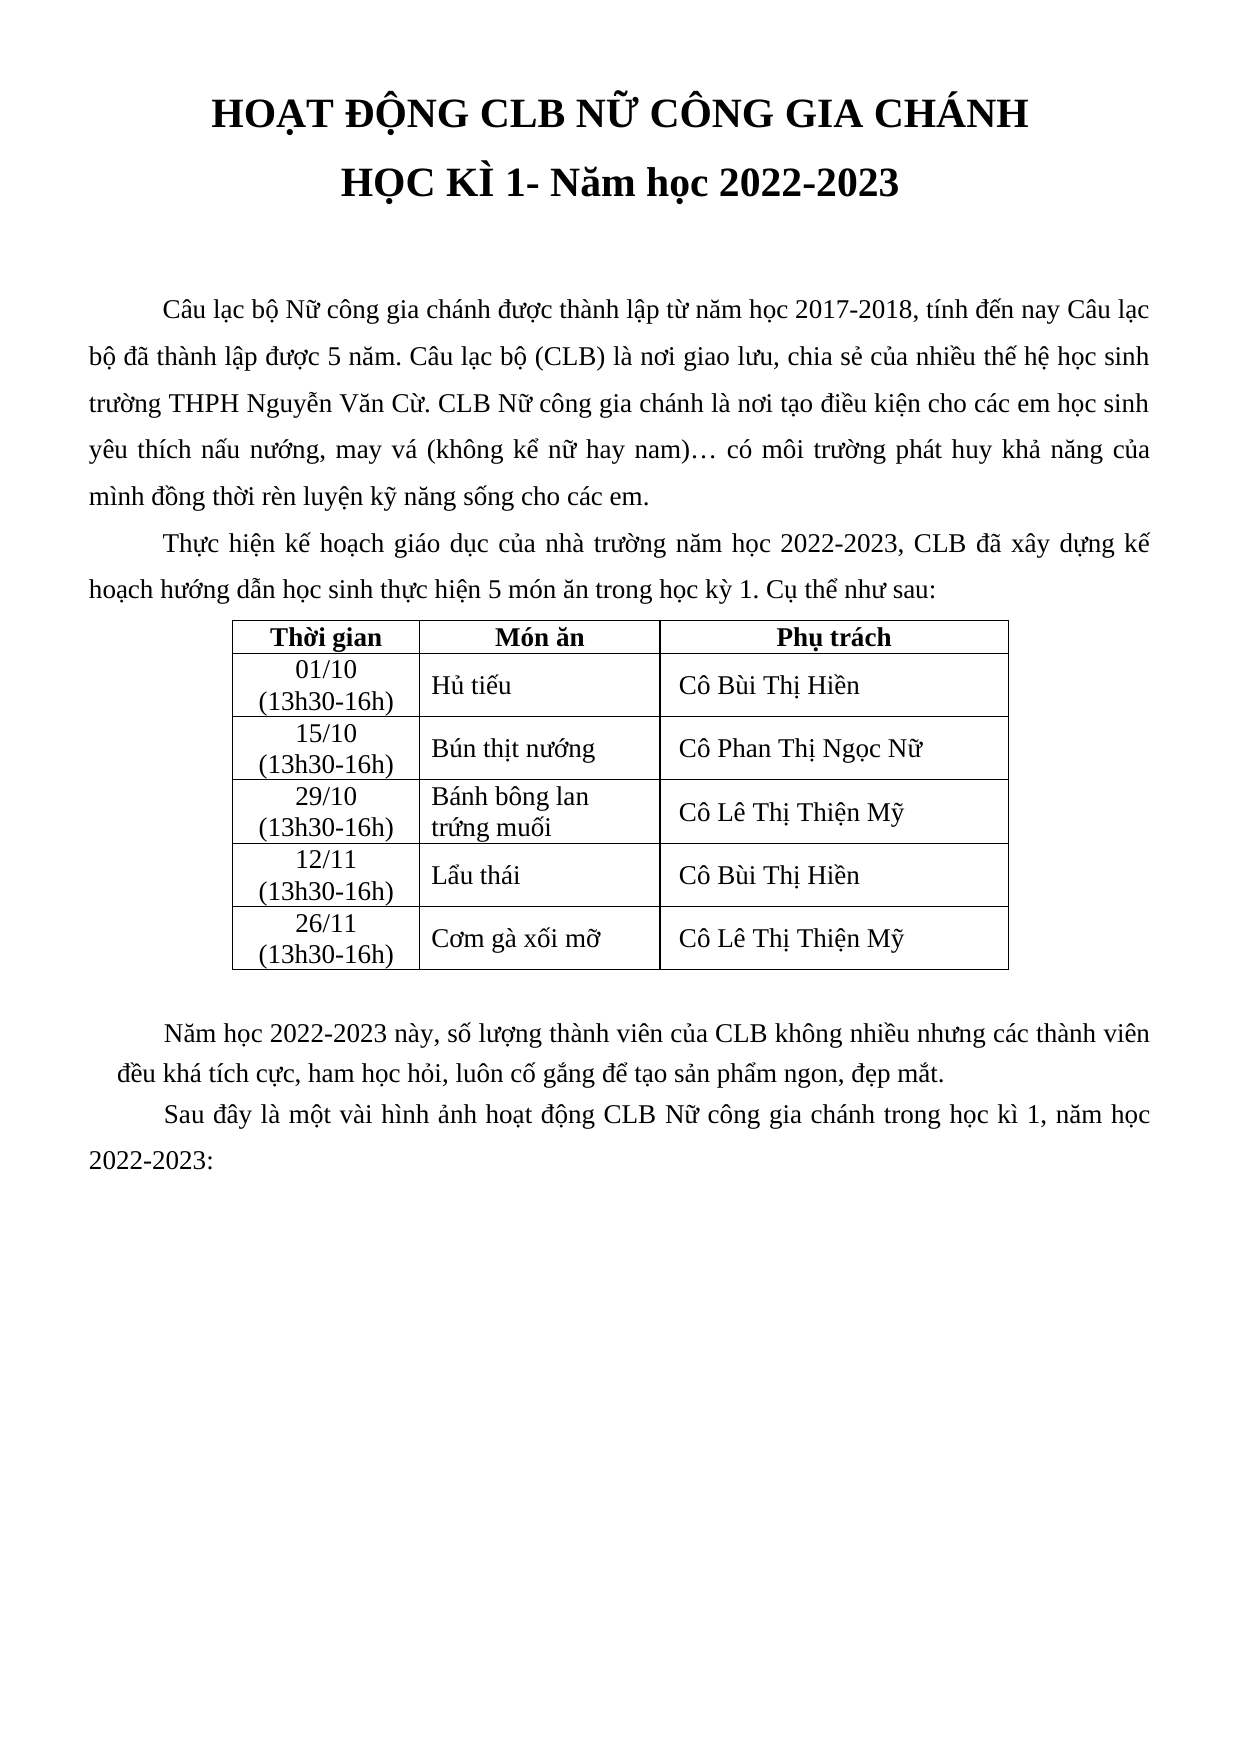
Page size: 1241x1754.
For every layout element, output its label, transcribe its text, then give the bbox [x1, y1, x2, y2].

table_header Phụ trách [661, 621, 1008, 652]
table_header Thời gian [233, 621, 419, 652]
table_cell Cô Bùi Thị Hiền [661, 654, 1008, 716]
table_cell Cơm gà xối mỡ [420, 907, 659, 969]
table_cell 26/11 (13h30-16h) [233, 907, 419, 969]
table_cell Cô Phan Thị Ngọc Nữ [661, 717, 1008, 779]
table_cell 01/10 (13h30-16h) [233, 654, 419, 716]
table_cell 15/10 (13h30-16h) [233, 717, 419, 779]
table_header Món ăn [420, 621, 659, 652]
table_cell Hủ tiếu [420, 654, 659, 716]
text Sau đây là một vài hình ảnh hoạt động CLB Nữ công gia chánh trong học kì 1, năm học 2022-2023: [89, 1098, 1152, 1176]
text HOẠT ĐỘNG CLB NỮ CÔNG GIA CHÁNH [89, 89, 1152, 137]
text Câu lạc bộ Nữ công gia chánh được thành lập từ năm học 2017-2018, tính đến nay Câu lạc bộ đã thành lập được 5 năm. Câu lạc bộ (CLB) là nơi giao lưu, chia sẻ của nhiều thế hệ học sinh trường THPH Nguyễn Văn Cừ. CLB Nữ công gia chánh là nơi tạo điều kiện cho các em học sinh yêu thích nấu nướng, may vá (không kể nữ hay nam)… có môi trường phát huy khả năng của mình đồng thời rèn luyện kỹ năng sống cho các em. [89, 294, 1152, 511]
table_cell Cô Lê Thị Thiện Mỹ [661, 907, 1008, 969]
table_cell Cô Bùi Thị Hiền [661, 844, 1008, 906]
text Năm học 2022-2023 này, số lượng thành viên của CLB không nhiều nhưng các thành viên đều khá tích cực, ham học hỏi, luôn cố gắng để tạo sản phẩm ngon, đẹp mắt. [117, 1017, 1152, 1088]
table_cell 29/10 (13h30-16h) [233, 780, 419, 842]
text Thực hiện kế hoạch giáo dục của nhà trường năm học 2022-2023, CLB đã xây dựng kế hoạch hướng dẫn học sinh thực hiện 5 món ăn trong học kỳ 1. Cụ thể như sau: [89, 527, 1152, 605]
table_cell 12/11 (13h30-16h) [233, 844, 419, 906]
table_cell Bún thịt nướng [420, 717, 659, 779]
text HỌC KÌ 1- Năm học 2022-2023 [89, 157, 1152, 205]
table_cell Cô Lê Thị Thiện Mỹ [661, 780, 1008, 842]
table_cell Bánh bông lan trứng muối [420, 780, 659, 842]
table_cell Lẩu thái [420, 844, 659, 906]
